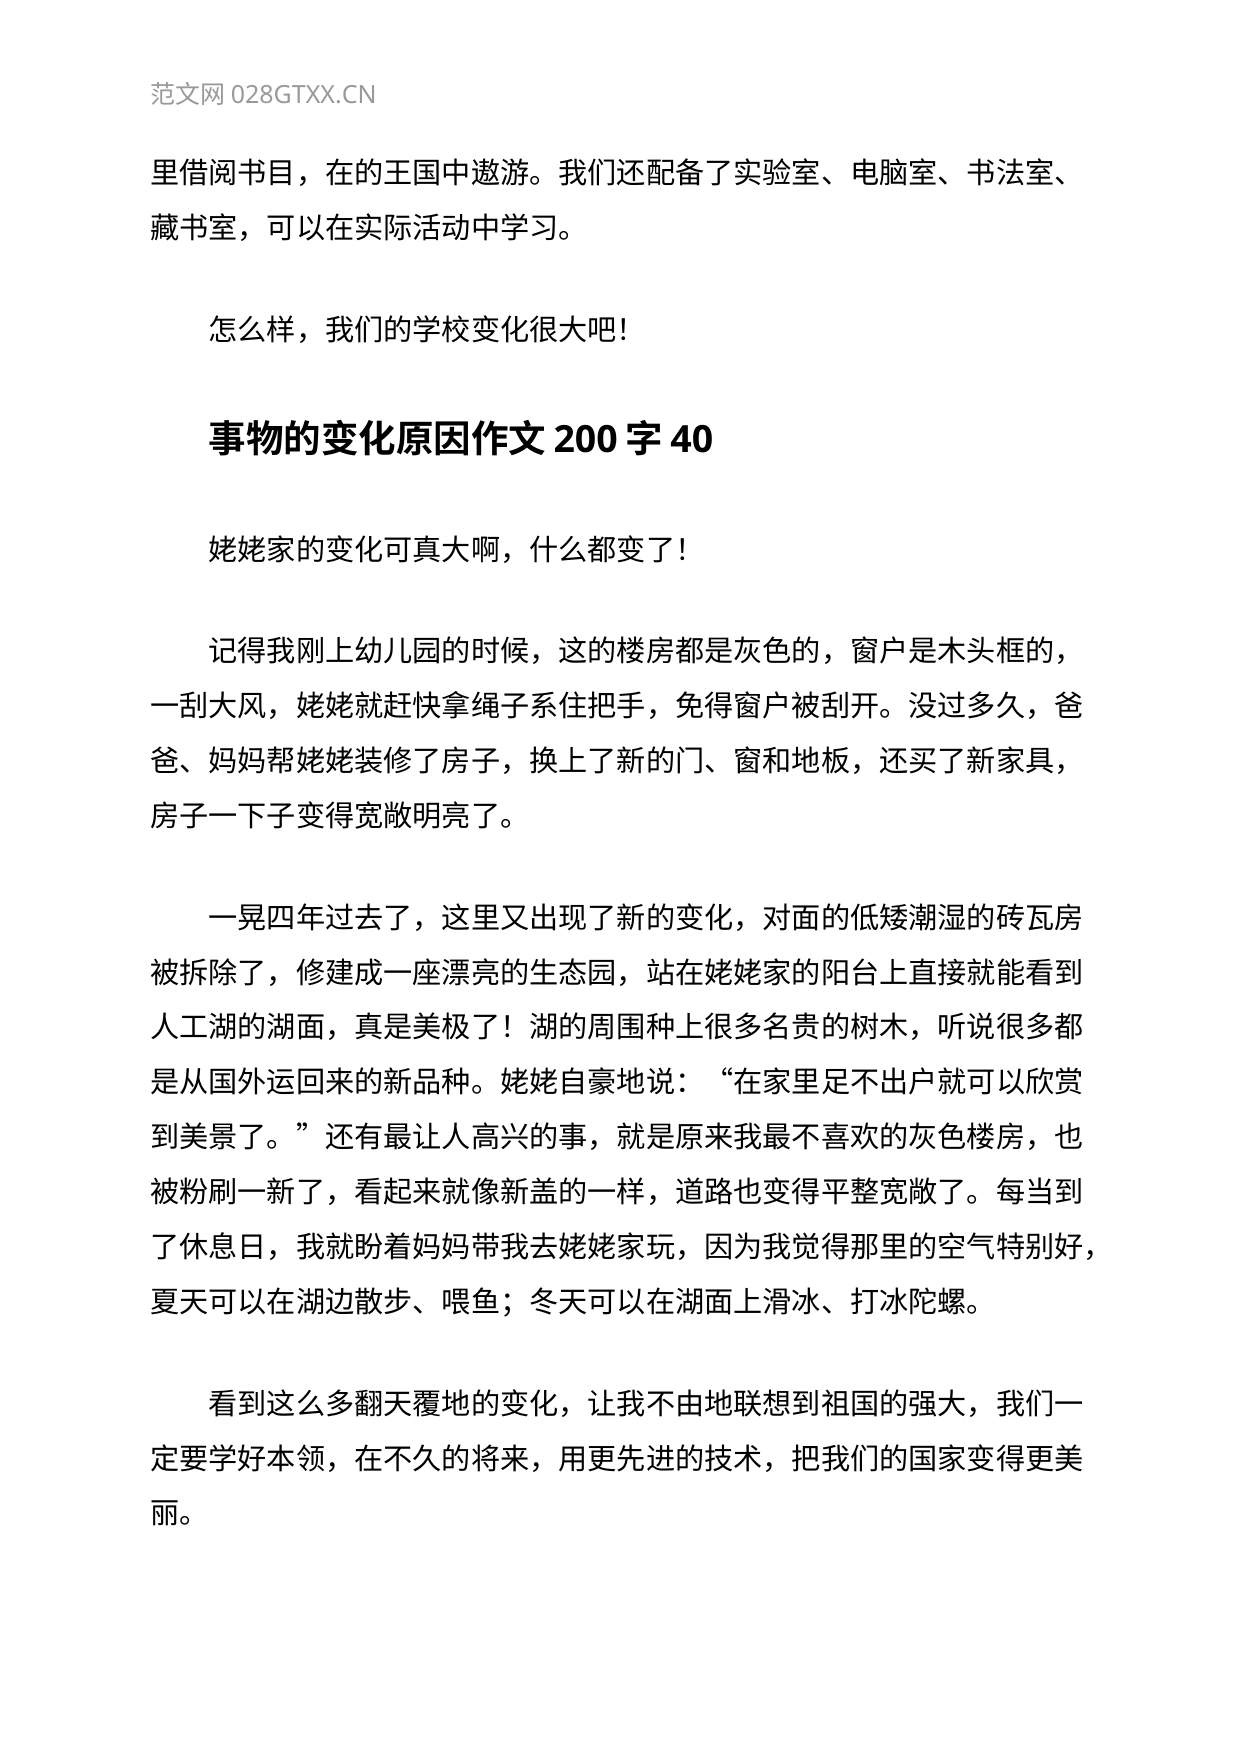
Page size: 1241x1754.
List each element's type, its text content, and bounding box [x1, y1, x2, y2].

text 一晃四年过去了，这里又出现了新的变化，对面的低矮潮湿的砖瓦房被拆除了，修建成一座漂亮的生态园，站在姥姥家的阳台上直接就能看到人工湖的湖面，真是美极了！湖的周围种上很多名贵的树木，听说很多都是从国外运回来的新品种。姥姥自豪地说：“在家里足不出户就可以欣赏到美景了。”还有最让人高兴的事，就是原来我最不喜欢的灰色楼房，也被粉刷一新了，看起来就像新盖的一样，道路也变得平整宽敞了。每当到了休息日，我就盼着妈妈带我去姥姥家玩，因为我觉得那里的空气特别好，夏天可以在湖边散步、喂鱼；冬天可以在湖面上滑冰、打冰陀螺。 [150, 894, 1090, 1321]
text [150, 150, 1090, 247]
text 看到这么多翻天覆地的变化，让我不由地联想到祖国的强大，我们一定要学好本领，在不久的将来，用更先进的技术，把我们的国家变得更美丽。 [150, 1380, 1090, 1532]
text 记得我刚上幼儿园的时候，这的楼房都是灰色的，窗户是木头框的，一刮大风，姥姥就赶快拿绳子系住把手，免得窗户被刮开。没过多久，爸爸、妈妈帮姥姥装修了房子，换上了新的门、窗和地板，还买了新家具，房子一下子变得宽敞明亮了。 [150, 628, 1090, 835]
text 事物的变化原因作文200字40 [150, 408, 1090, 463]
text 怎么样，我们的学校变化很大吧！ [150, 307, 1090, 349]
text 姥姥家的变化可真大啊，什么都变了！ [150, 526, 1090, 568]
